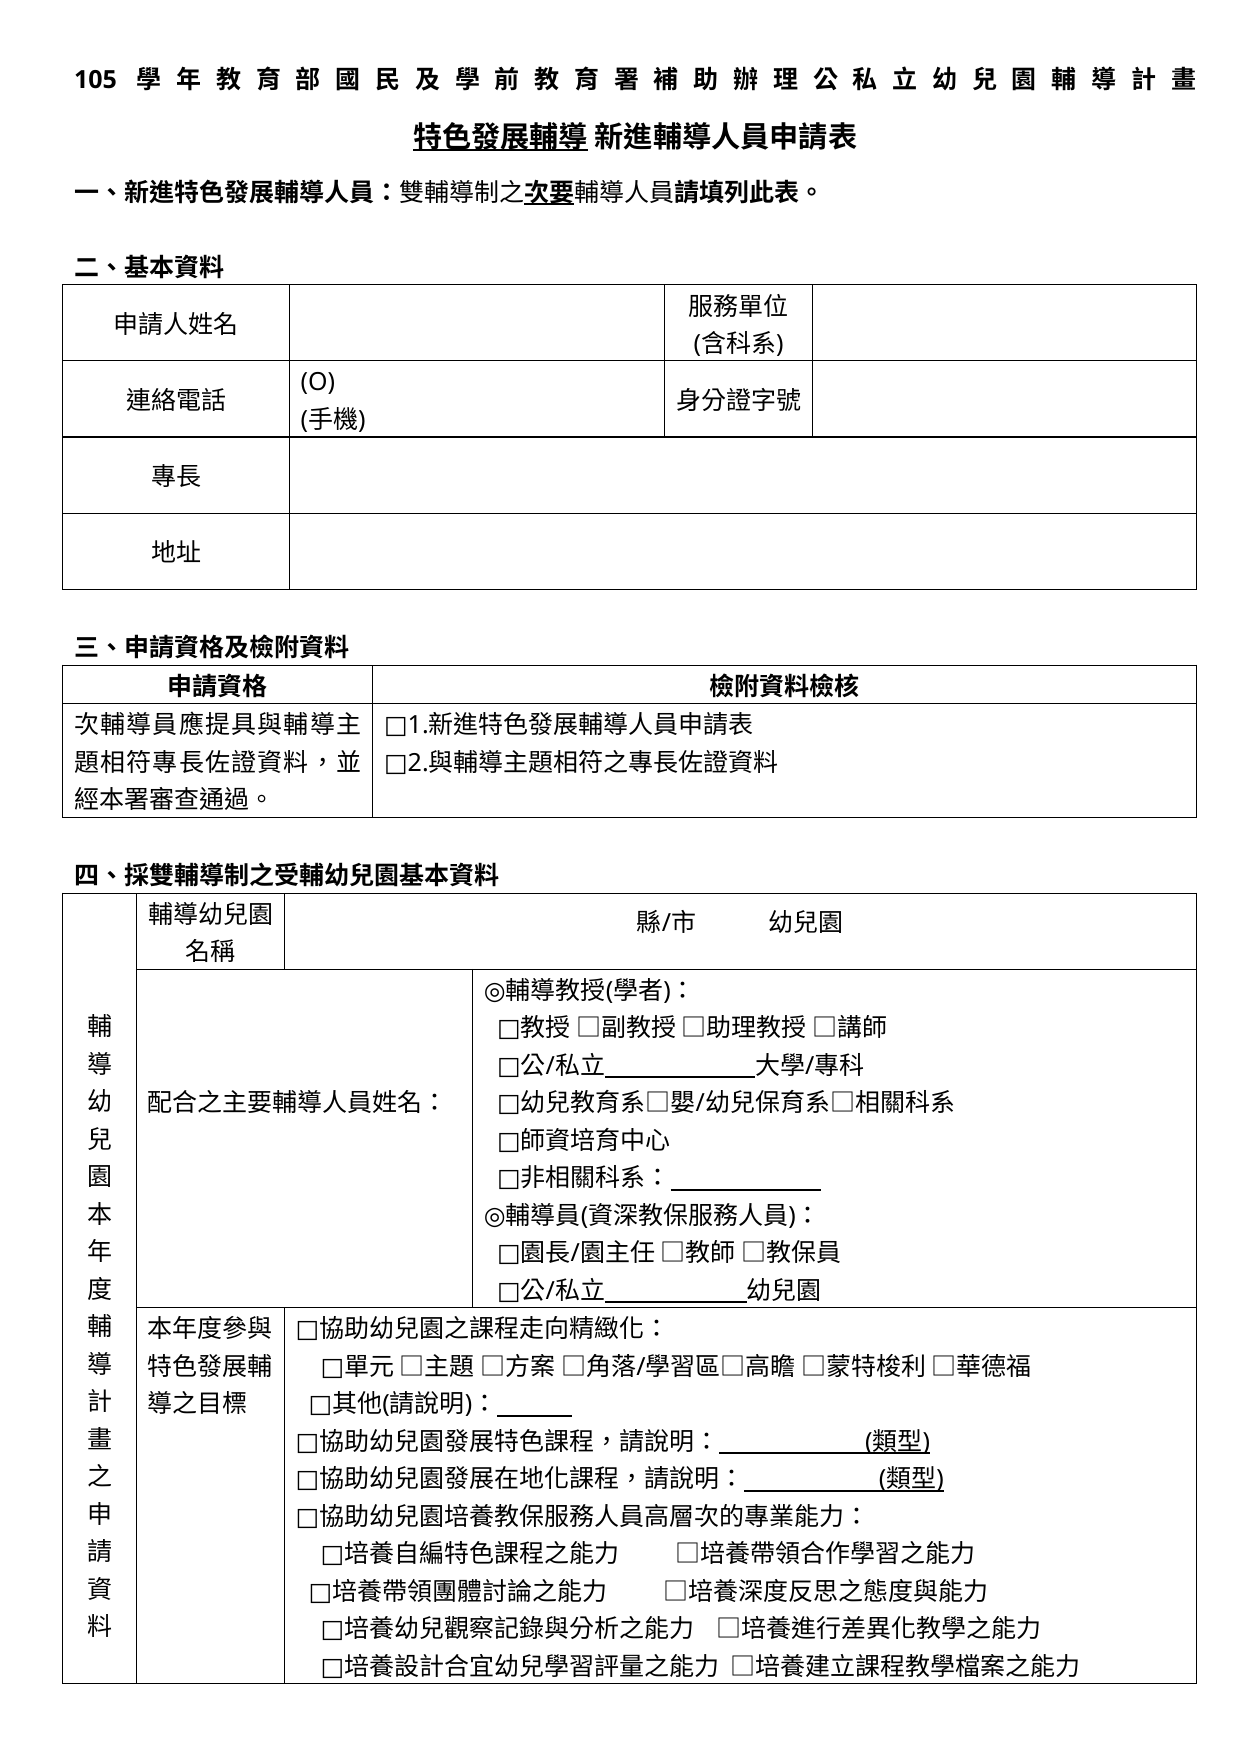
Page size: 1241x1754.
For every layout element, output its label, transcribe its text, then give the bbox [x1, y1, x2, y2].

table_header 縣/市 幼兒園 [285, 894, 1196, 969]
table_cell □1.新進特色發展輔導人員申請表 □2.與輔導主題相符之專長佐證資料 [373, 704, 1196, 817]
table_cell 身分證字號 [665, 361, 812, 436]
table_header 服務單位 (含科系) [665, 285, 812, 360]
table_header [290, 285, 664, 360]
text 特色發展輔導 新進輔導人員申請表 [74, 97, 1196, 172]
table_cell [290, 438, 1196, 512]
table_cell 次輔導員應提具與輔導主題相符專長佐證資料，並經本署審查通過。 [63, 704, 372, 817]
table_header 申請資格 [63, 666, 372, 703]
table_cell [813, 361, 1196, 436]
table_header 檢附資料檢核 [373, 666, 1196, 703]
table_cell 配合之主要輔導人員姓名： [137, 970, 472, 1307]
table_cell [285, 1308, 1196, 1683]
text 一、新進特色發展輔導人員：雙輔導制之次要輔導人員請填列此表。 [74, 172, 1196, 209]
table_header 申請人姓名 [63, 285, 289, 360]
text 二、基本資料 [74, 247, 1196, 284]
text 四、採雙輔導制之受輔幼兒園基本資料 [74, 855, 1196, 893]
table_cell 連絡電話 [63, 361, 289, 436]
table_header 輔 導 幼 兒 園 本 年 度 輔 導 計 畫 之 申 請 資 料 [63, 894, 136, 1683]
text 三、申請資格及檢附資料 [74, 627, 1196, 664]
table_cell 地址 [63, 514, 289, 588]
text 105學年教育部國民及學前教育署補助辦理公私立幼兒園輔導計畫 [74, 59, 1196, 97]
table_cell 本年度參與特色發展輔導之目標 [137, 1308, 284, 1683]
table_cell (O) (手機) [290, 361, 664, 436]
table_cell [290, 514, 1196, 588]
table_cell 專長 [63, 438, 289, 512]
table_cell ◎輔導教授(學者)： □教授 □副教授 □助理教授 □講師 □公/私立 大學/專科 □幼兒教育系□嬰/幼兒保育系□相關科系 □師資培育中心 □非相關科系： ◎輔導員(資深教保服務人員)： □園長/園主任 □教師 □教保員 □公/私立 幼兒園 [473, 970, 1196, 1307]
table_header [813, 285, 1196, 360]
table_header 輔導幼兒園名稱 [137, 894, 284, 969]
